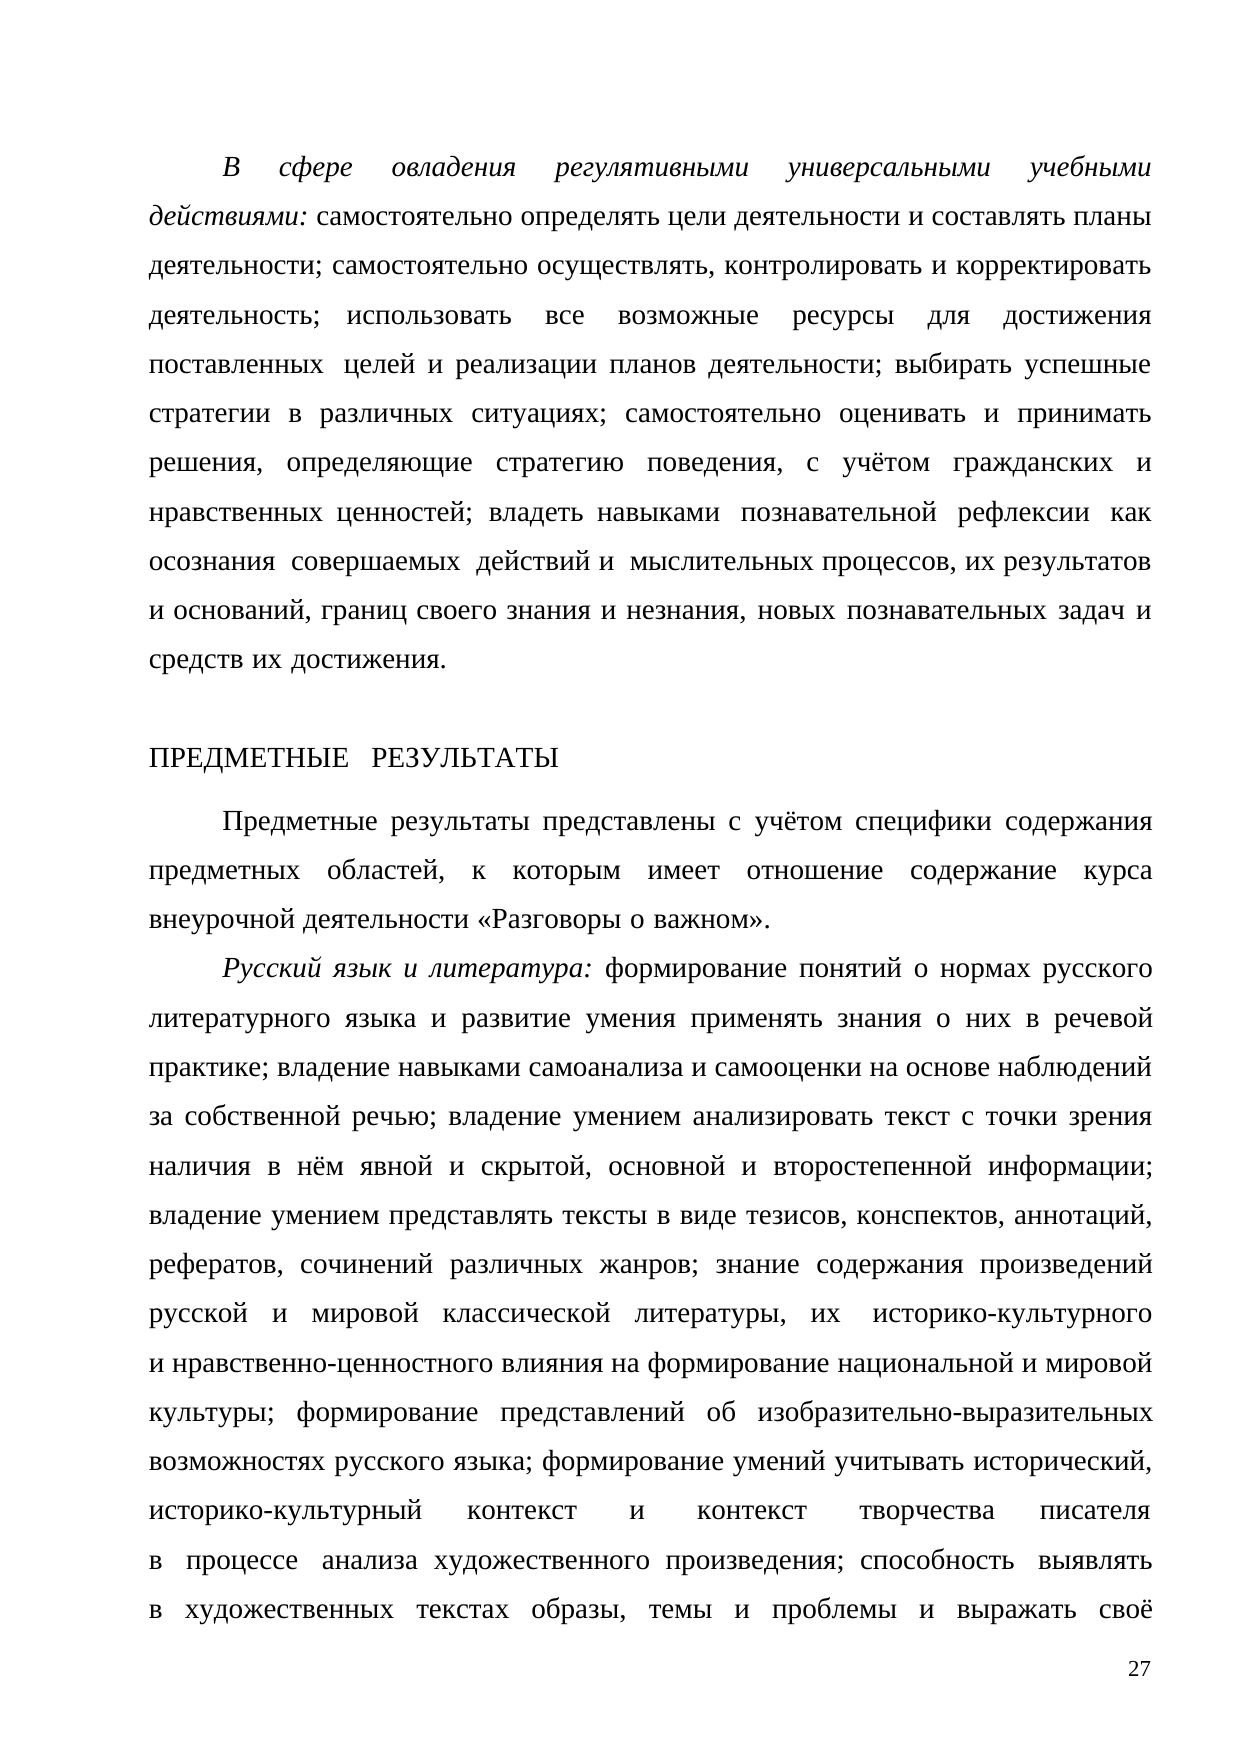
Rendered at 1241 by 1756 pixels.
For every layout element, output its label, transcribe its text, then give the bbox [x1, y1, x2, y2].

text Предметные результаты представлены с учётом специфики содержания предметных областей, к которым имеет отношение содержание курса внеурочной деятельности «Разговоры о важном». [148, 803, 1153, 934]
text В сфере овладения регулятивными универсальными учебными действиями: самостоятельно определять цели деятельности и составлять планы деятельности; самостоятельно осуществлять, контролировать и корректировать деятельность; использовать все возможные ресурсы для достижения поставленных целей и реализации планов деятельности; выбирать успешные стратегии в различных ситуациях; самостоятельно оценивать и принимать решения, определяющие стратегию поведения, с учётом гражданских и нравственных ценностей; владеть навыками познавательной рефлексии как осознания совершаемых действий и мыслительных процессов, их результатов и оснований, границ своего знания и незнания, новых познавательных задач и средств их достижения. [148, 149, 1152, 675]
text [148, 951, 1153, 1624]
text ПРЕДМЕТНЫЕ РЕЗУЛЬТАТЫ [148, 740, 1167, 774]
